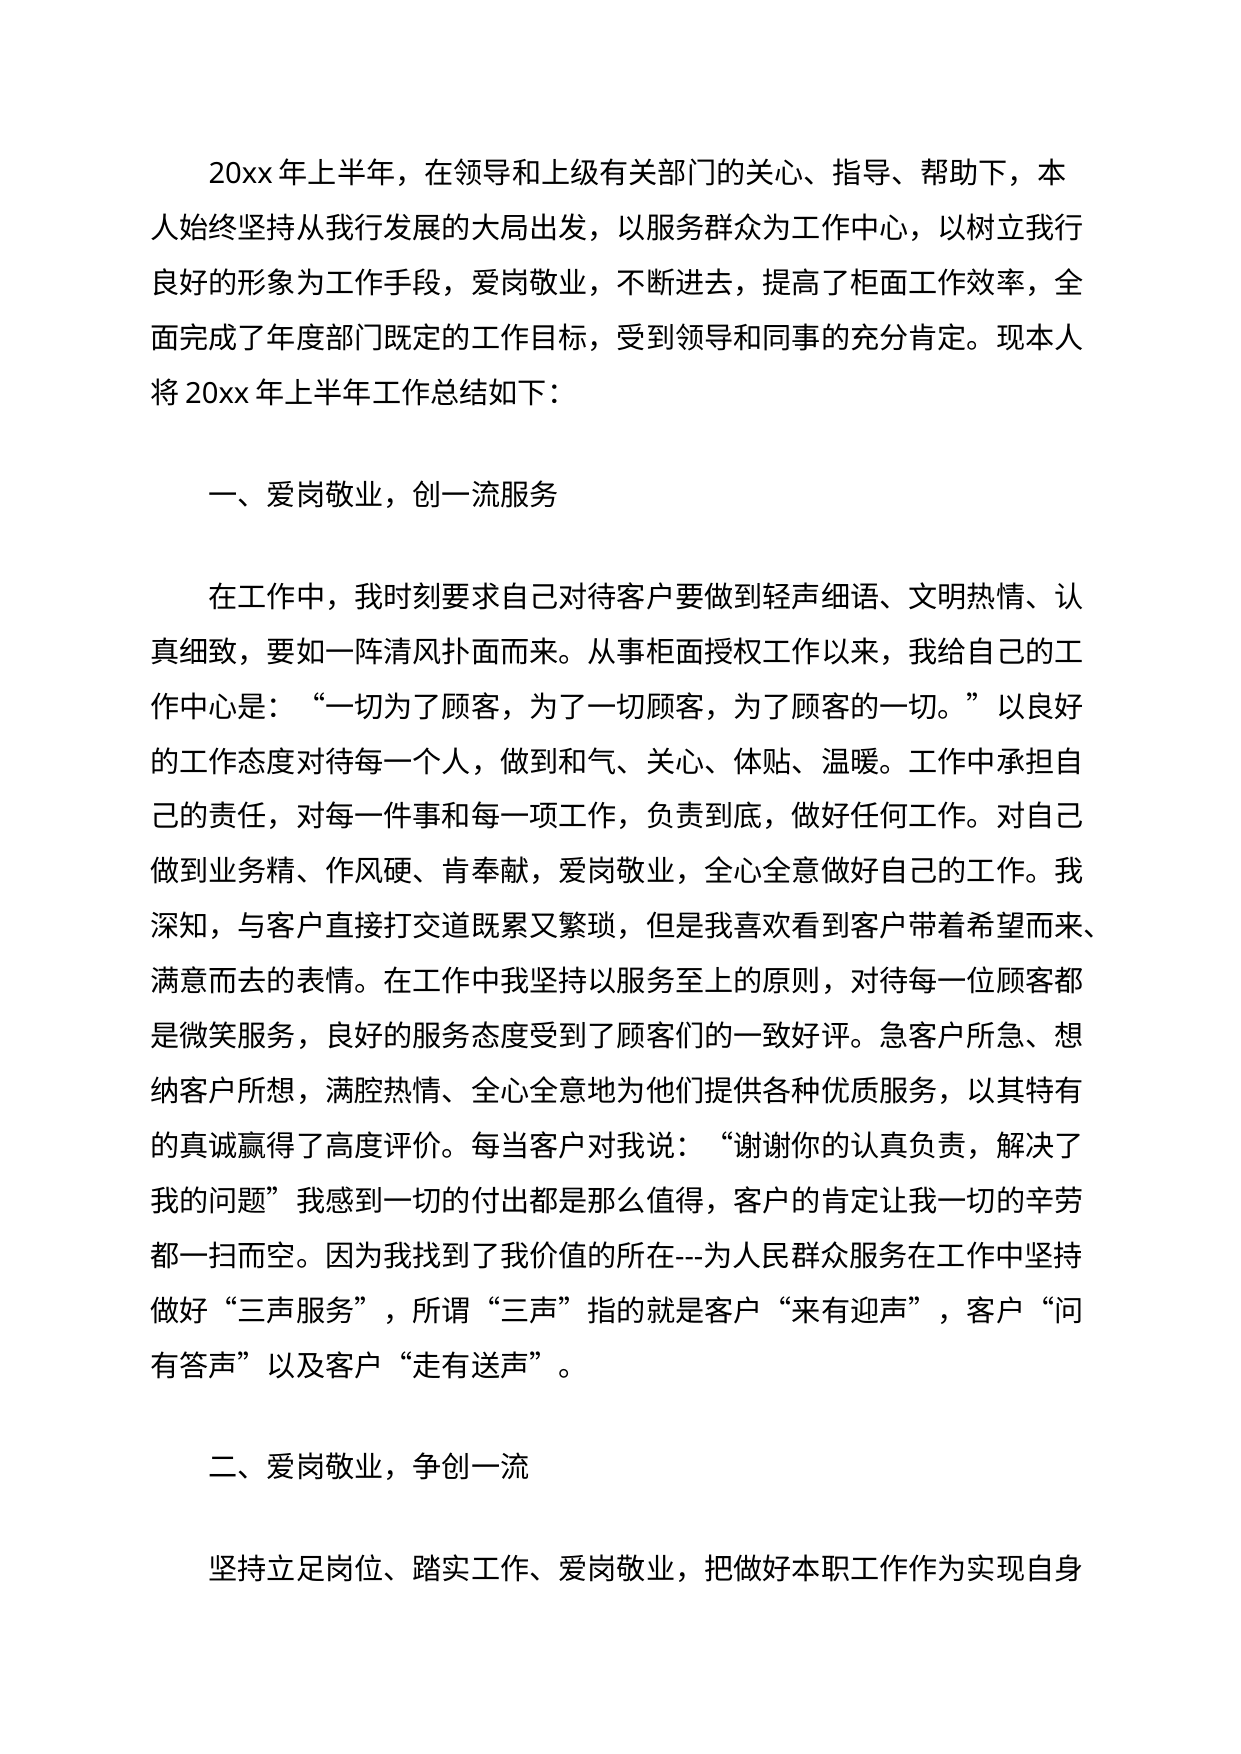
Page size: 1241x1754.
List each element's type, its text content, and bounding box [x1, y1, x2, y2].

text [150, 1546, 1090, 1588]
text 在工作中，我时刻要求自己对待客户要做到轻声细语、文明热情、认真细致，要如一阵清风扑面而来。从事柜面授权工作以来，我给自己的工作中心是：“一切为了顾客，为了一切顾客，为了顾客的一切。”以良好的工作态度对待每一个人，做到和气、关心、体贴、温暖。工作中承担自己的责任，对每一件事和每一项工作，负责到底，做好任何工作。对自己做到业务精、作风硬、肯奉献，爱岗敬业，全心全意做好自己的工作。我深知，与客户直接打交道既累又繁琐，但是我喜欢看到客户带着希望而来、满意而去的表情。在工作中我坚持以服务至上的原则，对待每一位顾客都是微笑服务，良好的服务态度受到了顾客们的一致好评。急客户所急、想纳客户所想，满腔热情、全心全意地为他们提供各种优质服务，以其特有的真诚赢得了高度评价。每当客户对我说：“谢谢你的认真负责，解决了我的问题”我感到一切的付出都是那么值得，客户的肯定让我一切的辛劳都一扫而空。因为我找到了我价值的所在---为人民群众服务在工作中坚持做好“三声服务”，所谓“三声”指的就是客户“来有迎声”，客户“问有答声”以及客户“走有送声”。 [150, 573, 1090, 1384]
text 一、爱岗敬业，创一流服务 [150, 472, 1090, 514]
text 二、爱岗敬业，争创一流 [150, 1444, 1090, 1486]
text 20xx年上半年，在领导和上级有关部门的关心、指导、帮助下，本人始终坚持从我行发展的大局出发，以服务群众为工作中心，以树立我行良好的形象为工作手段，爱岗敬业，不断进去，提高了柜面工作效率，全面完成了年度部门既定的工作目标，受到领导和同事的充分肯定。现本人将20xx年上半年工作总结如下： [150, 150, 1090, 412]
